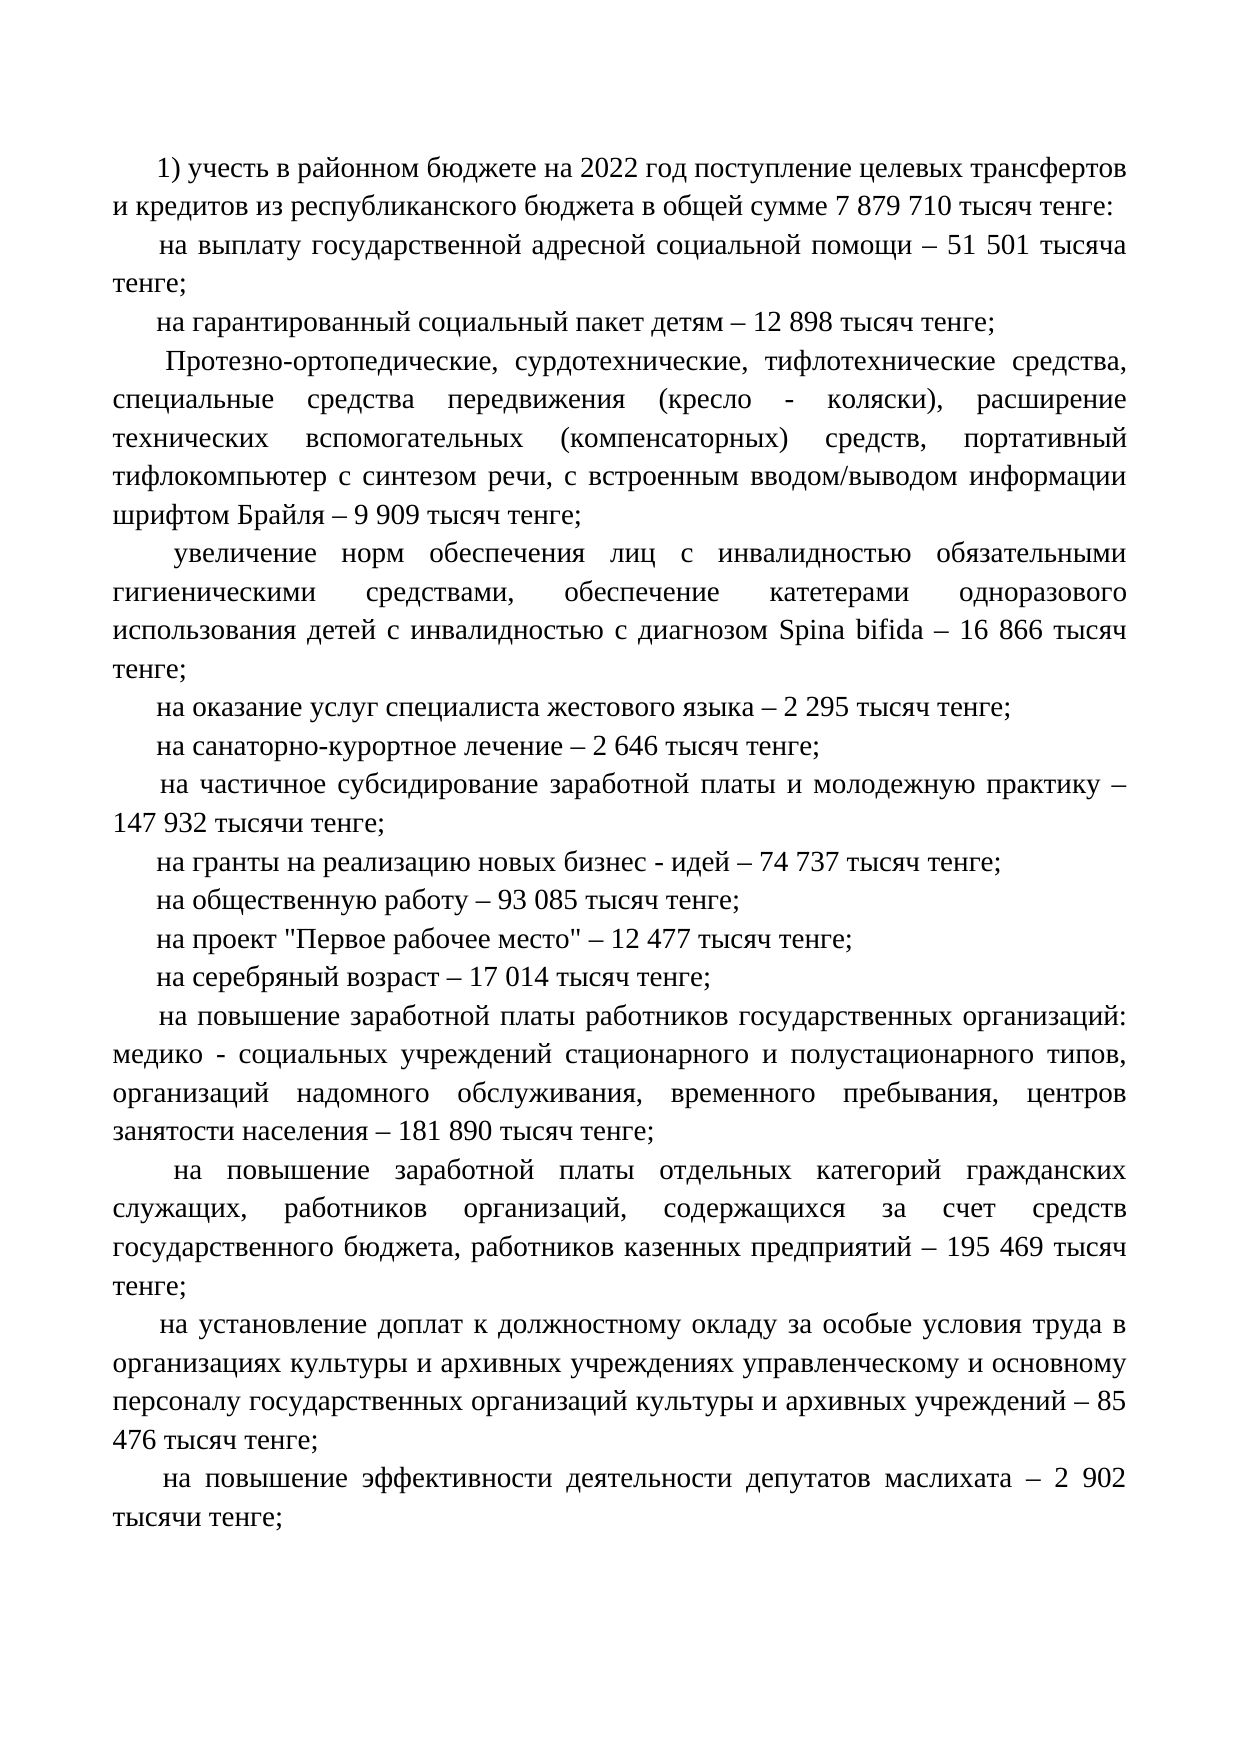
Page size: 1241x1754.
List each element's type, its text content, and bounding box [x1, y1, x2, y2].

text на повышение эффективности деятельности депутатов маслихата – 2 902 тысячи тенге; [112, 1460, 1128, 1532]
text на санаторно-курортное лечение – 2 646 тысяч тенге; [112, 728, 1128, 762]
text 1) учесть в районном бюджете на 2022 год поступление целевых трансфертов и кредитов из республиканского бюджета в общей сумме 7 879 710 тысяч тенге: [112, 150, 1128, 222]
text на повышение заработной платы отдельных категорий гражданских служащих, работников организаций, содержащихся за счет средств государственного бюджета, работников казенных предприятий – 195 469 тысяч тенге; [112, 1152, 1128, 1301]
text Протезно-ортопедические, сурдотехнические, тифлотехнические средства, специальные средства передвижения (кресло - коляски), расширение технических вспомогательных (компенсаторных) средств, портативный тифлокомпьютер с синтезом речи, с встроенным вводом/выводом информации шрифтом Брайля – 9 909 тысяч тенге; [112, 343, 1128, 530]
text увеличение норм обеспечения лиц с инвалидностью обязательными гигиеническими средствами, обеспечение катетерами одноразового использования детей с инвалидностью с диагнозом Spina bifida – 16 866 тысяч тенге; [112, 535, 1128, 684]
text на проект "Первое рабочее место" – 12 477 тысяч тенге; [112, 921, 1128, 954]
text на общественную работу – 93 085 тысяч тенге; [112, 882, 1128, 916]
text на гранты на реализацию новых бизнес - идей – 74 737 тысяч тенге; [112, 844, 1128, 877]
text на повышение заработной платы работников государственных организаций: медико - социальных учреждений стационарного и полустационарного типов, организаций надомного обслуживания, временного пребывания, центров занятости населения – 181 890 тысяч тенге; [112, 998, 1128, 1147]
text на гарантированный социальный пакет детям – 12 898 тысяч тенге; [112, 304, 1128, 338]
text на выплату государственной адресной социальной помощи – 51 501 тысяча тенге; [112, 227, 1128, 299]
text на частичное субсидирование заработной платы и молодежную практику – 147 932 тысячи тенге; [112, 767, 1128, 839]
text на установление доплат к должностному окладу за особые условия труда в организациях культуры и архивных учреждениях управленческому и основному персоналу государственных организаций культуры и архивных учреждений – 85 476 тысяч тенге; [112, 1306, 1128, 1455]
text на оказание услуг специалиста жестового языка – 2 295 тысяч тенге; [112, 689, 1128, 723]
text на серебряный возраст – 17 014 тысяч тенге; [112, 959, 1128, 993]
